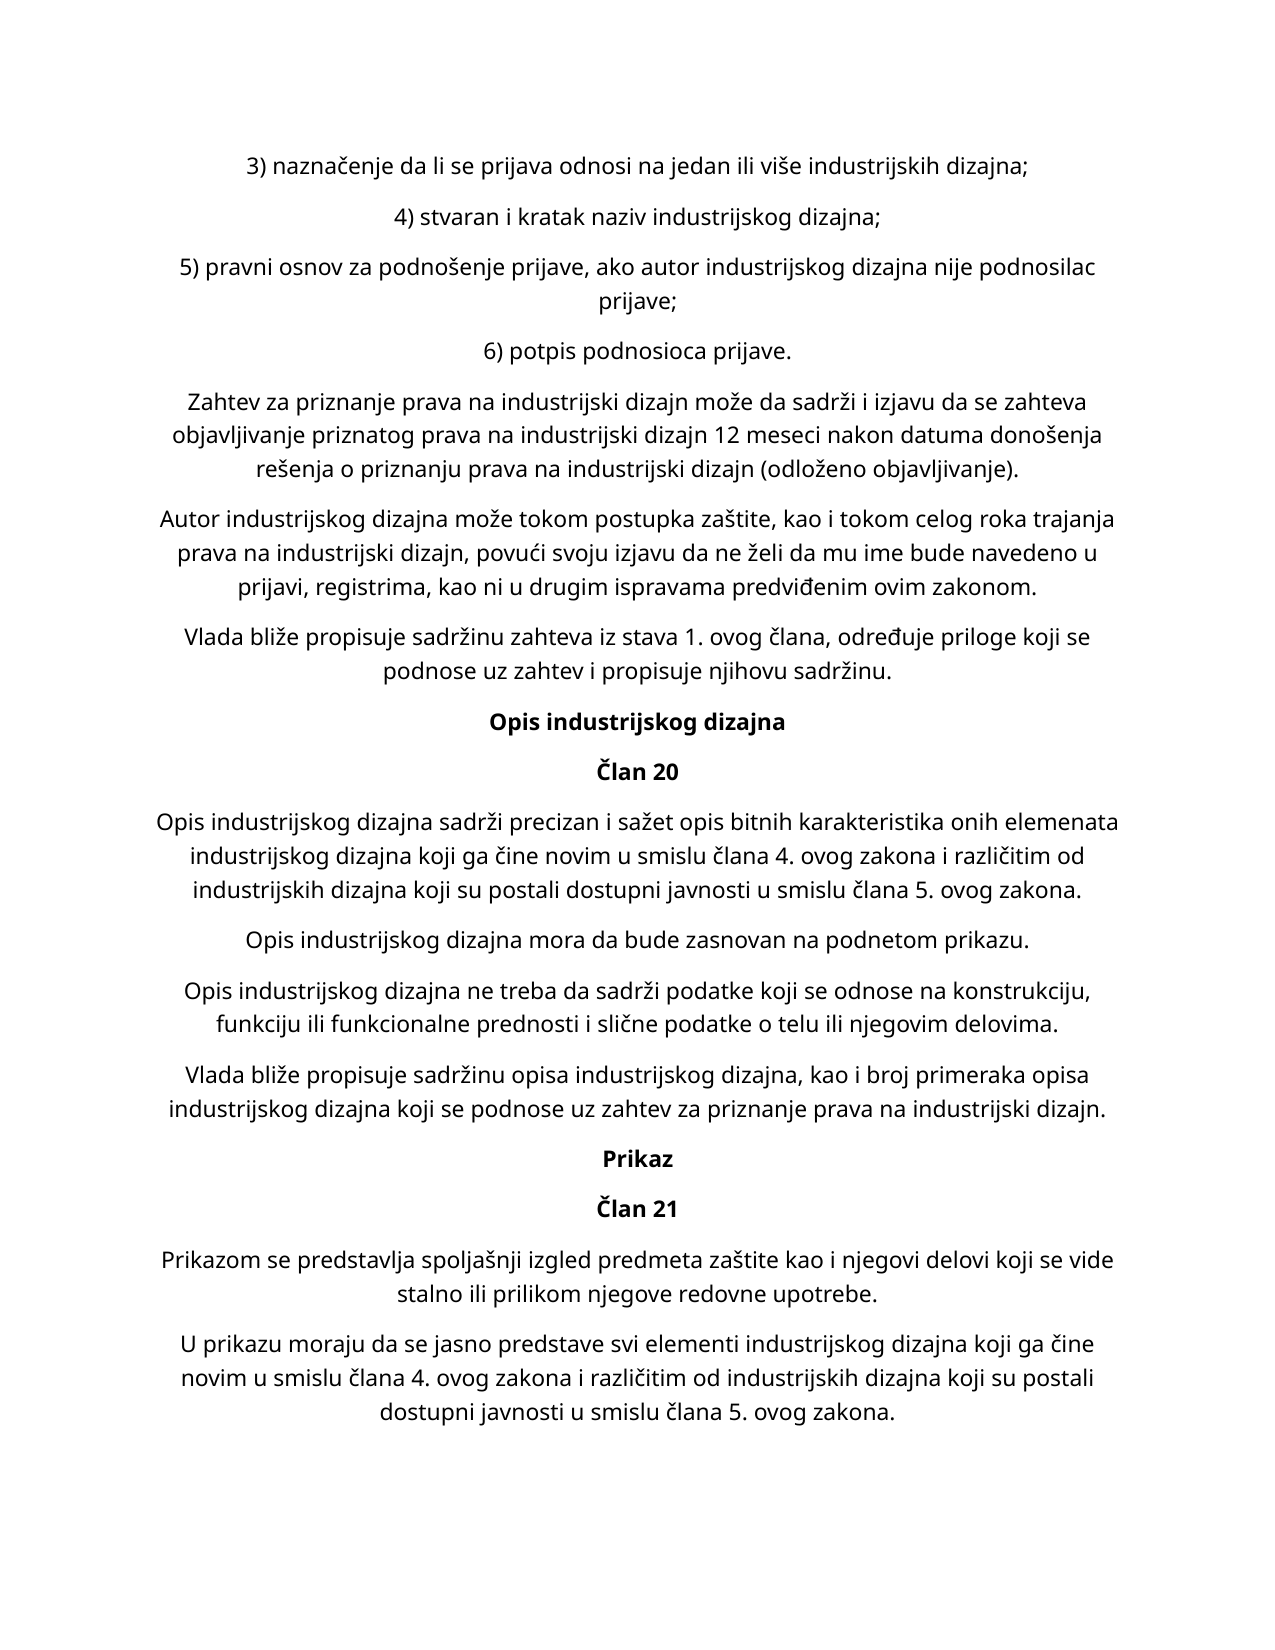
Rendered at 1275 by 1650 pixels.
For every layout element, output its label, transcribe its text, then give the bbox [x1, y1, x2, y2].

text Opis industrijskog dizajna [150, 705, 1125, 737]
text 6) potpis podnosioca prijave. [150, 335, 1125, 366]
text Opis industrijskog dizajna sadrži precizan i sažet opis bitnih karakteristika onih elemenata industrijskog dizajna koji ga čine novim u smislu člana 4. ovog zakona i različitim od industrijskih dizajna koji su postali dostupni javnosti u smislu člana 5. ovog zakona. [150, 806, 1125, 905]
text Vlada bliže propisuje sadržinu opisa industrijskog dizajna, kao i broj primeraka opisa industrijskog dizajna koji se podnose uz zahtev za priznanje prava na industrijski dizajn. [150, 1059, 1125, 1124]
text Zahtev za priznanje prava na industrijski dizajn može da sadrži i izjavu da se zahteva objavljivanje priznatog prava na industrijski dizajn 12 meseci nakon datuma donošenja rešenja o priznanju prava na industrijski dizajn (odloženo objavljivanje). [150, 385, 1125, 484]
text 4) stvaran i kratak naziv industrijskog dizajna; [150, 200, 1125, 232]
text Prikaz [150, 1143, 1125, 1174]
text Opis industrijskog dizajna mora da bude zasnovan na podnetom prikazu. [150, 924, 1125, 955]
text Član 20 [150, 756, 1125, 787]
text 5) pravni osnov za podnošenje prijave, ako autor industrijskog dizajna nije podnosilac prijave; [150, 251, 1125, 316]
text Autor industrijskog dizajna može tokom postupka zaštite, kao i tokom celog roka trajanja prava na industrijski dizajn, povući svoju izjavu da ne želi da mu ime bude navedeno u prijavi, registrima, kao ni u drugim ispravama predviđenim ovim zakonom. [150, 503, 1125, 602]
text Prikazom se predstavlja spoljašnji izgled predmeta zaštite kao i njegovi delovi koji se vide stalno ili prilikom njegove redovne upotrebe. [150, 1244, 1125, 1309]
text Opis industrijskog dizajna ne treba da sadrži podatke koji se odnose na konstrukciju, funkciju ili funkcionalne prednosti i slične podatke o telu ili njegovim delovima. [150, 974, 1125, 1039]
text Vlada bliže propisuje sadržinu zahteva iz stava 1. ovog člana, određuje priloge koji se podnose uz zahtev i propisuje njihovu sadržinu. [150, 621, 1125, 686]
text Član 21 [150, 1193, 1125, 1224]
text 3) naznačenje da li se prijava odnosi na jedan ili više industrijskih dizajna; [150, 150, 1125, 181]
text U prikazu moraju da se jasno predstave svi elementi industrijskog dizajna koji ga čine novim u smislu člana 4. ovog zakona i različitim od industrijskih dizajna koji su postali dostupni javnosti u smislu člana 5. ovog zakona. [150, 1328, 1125, 1427]
